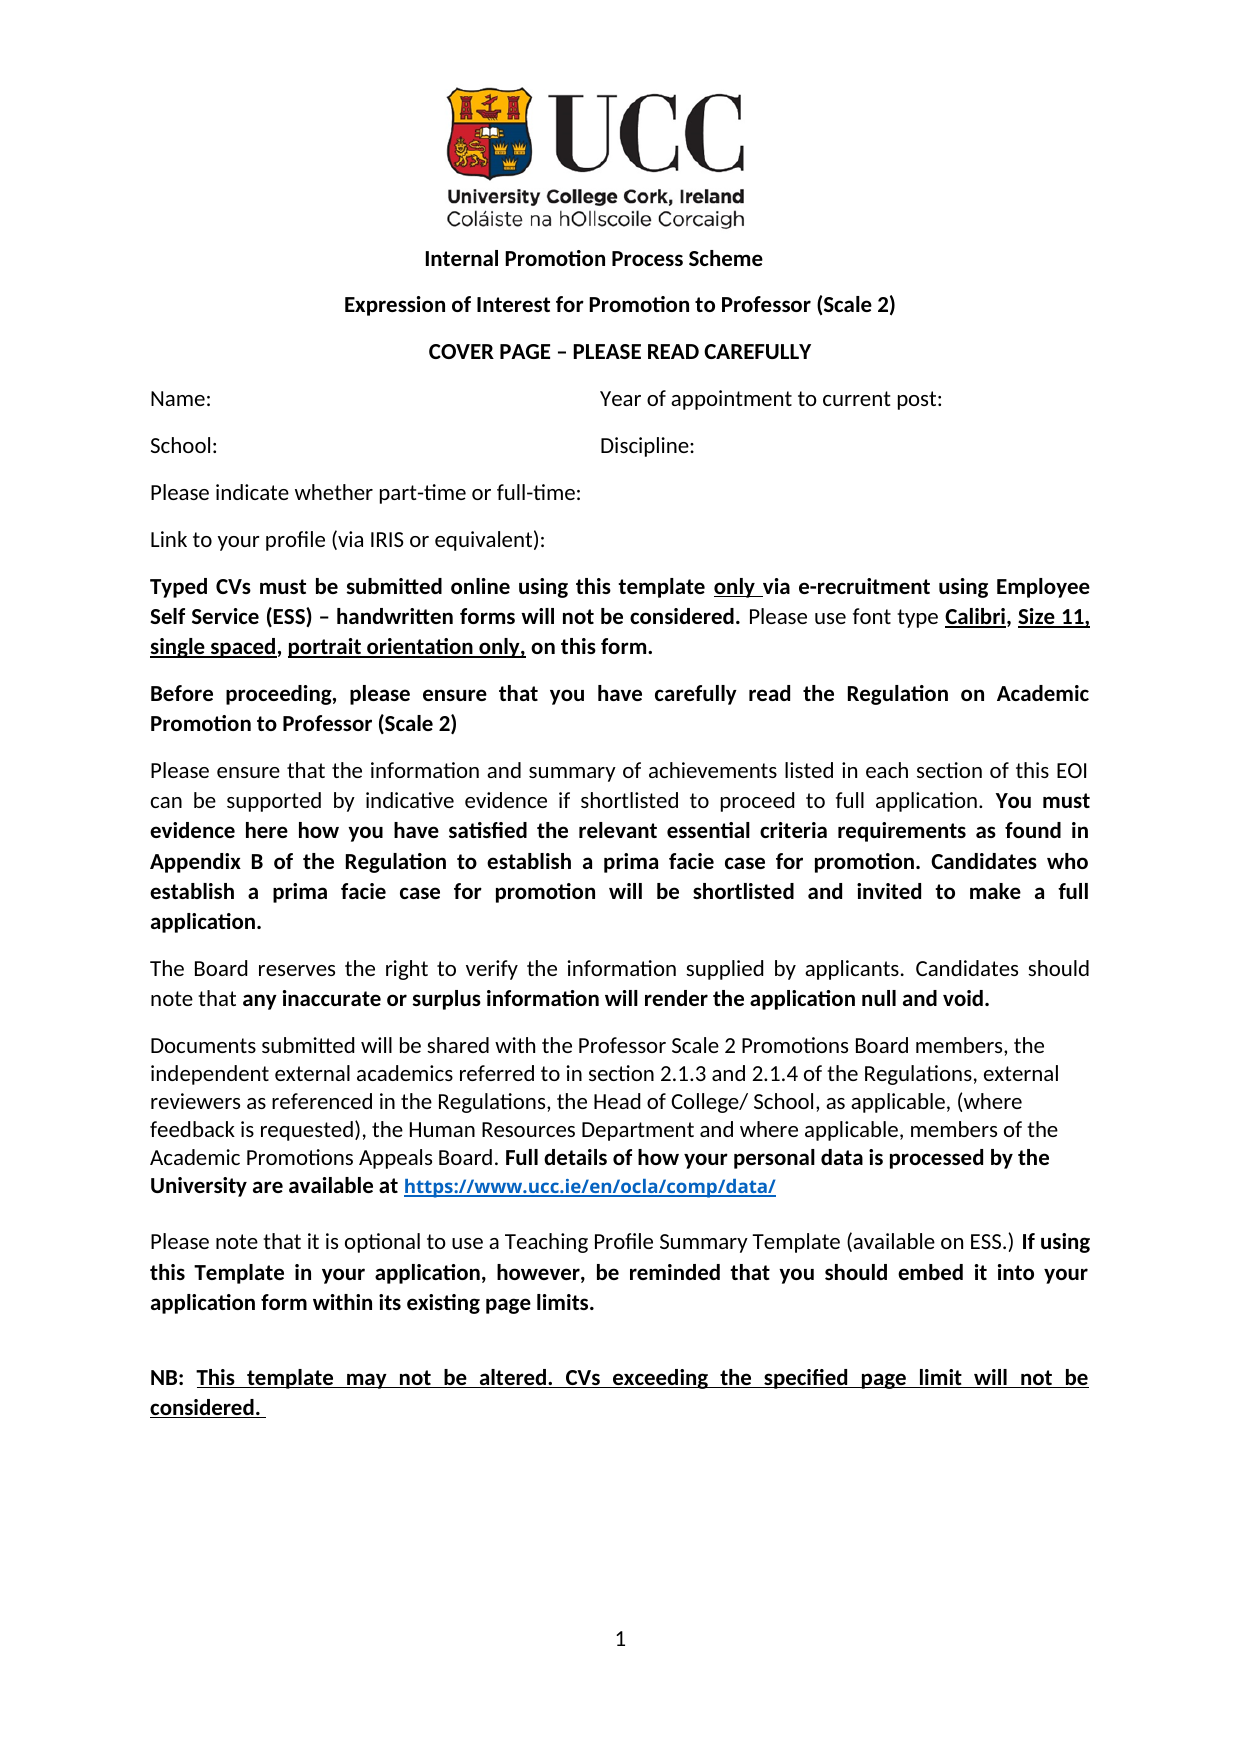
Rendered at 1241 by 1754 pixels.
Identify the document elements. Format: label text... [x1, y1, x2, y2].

text Before proceeding, please ensure that you have carefully read the Regulation on Academic Promotion to Professor (Scale 2) [150, 679, 1090, 737]
text Please ensure that the information and summary of achievements listed in each section of this EOI can be supported by indicative evidence if shortlisted to proceed to full application. You must evidence here how you have satisfied the relevant essential criteria requirements as found in Appendix B of the Regulation to establish a prima facie case for promotion. Candidates who establish a prima facie case for promotion will be shortlisted and invited to make a full application. [150, 756, 1090, 935]
text The Board reserves the right to verify the information supplied by applicants. Candidates should note that any inaccurate or surplus information will render the application null and void. [150, 954, 1090, 1012]
text Documents submitted will be shared with the Professor Scale 2 Promotions Board members, the independent external academics referred to in section 2.1.3 and 2.1.4 of the Regulations, external reviewers as referenced in the Regulations, the Head of College/ School, as applicable, (where feedback is requested), the Human Resources Department and where applicable, members of the Academic Promotions Appeals Board. Full details of how your personal data is processed by the University are available at https://www.ucc.ie/en/ocla/comp/data/ [150, 1031, 1090, 1199]
text COVER PAGE – PLEASE READ CAREFULLY [150, 337, 1090, 366]
text Please indicate whether part-time or full-time: [150, 478, 1090, 506]
text Name: Year of appointment to current post: [150, 384, 1090, 412]
text NB: This template may not be altered. CVs exceeding the specified page limit will not be considered. [150, 1363, 1090, 1421]
text Internal Promotion Process Scheme [150, 244, 1090, 272]
text Expression of Interest for Promotion to Professor (Scale 2) [150, 291, 1090, 319]
text Link to your profile (via IRIS or equivalent): [150, 525, 1090, 553]
text School: Discipline: [150, 431, 1090, 459]
picture [365, 50, 825, 244]
text Typed CVs must be submitted online using this template only via e-recruitment using Employee Self Service (ESS) – handwritten forms will not be considered. Please use font type Calibri, Size 11, single spaced, portrait orientation only, on this form. [150, 572, 1090, 660]
text Please note that it is optional to use a Teaching Profile Summary Template (available on ESS.) If using this Template in your application, however, be reminded that you should embed it into your application form within its existing page limits. [150, 1227, 1090, 1316]
